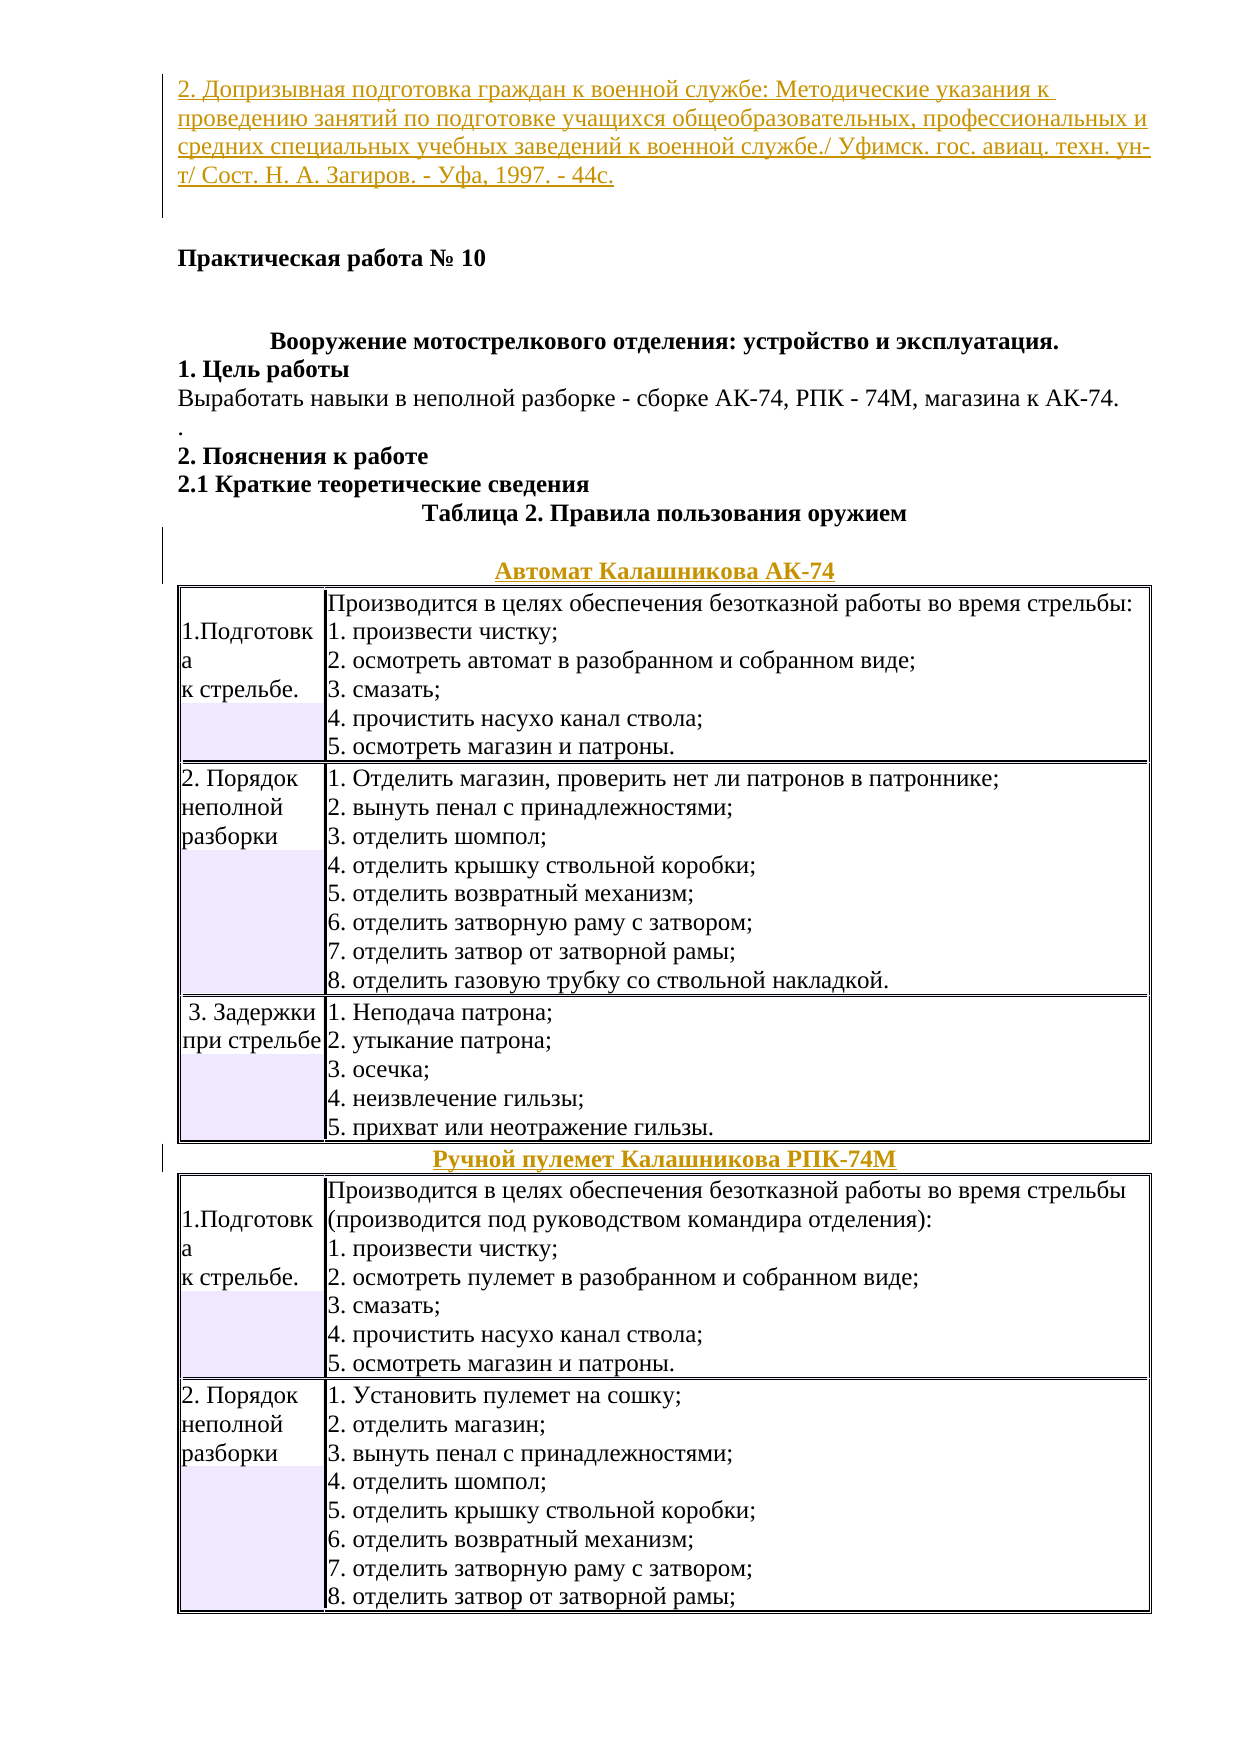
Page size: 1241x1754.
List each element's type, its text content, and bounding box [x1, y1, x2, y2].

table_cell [181, 1380, 325, 1610]
text 1. Цель работы Выработать навыки в неполной разборке - сборке АК-74, РПК - 74М, магазина к АК-74. . 2. Пояснения к работе 2.1 Краткие теоретические сведения [177, 354, 1152, 498]
table_header 1.Подготовка к стрельбе. [181, 1174, 325, 1377]
table_cell 2. Порядок неполной разборки [181, 764, 324, 993]
table_cell 3. Задержки при стрельбе [181, 997, 325, 1140]
text Практическая работа № 10 [177, 243, 1152, 271]
text Вооружение мотострелкового отделения: устройство и эксплуатация. [177, 326, 1152, 354]
text Таблица 2. Правила пользования оружием [177, 498, 1152, 527]
table_header 1.Подготовка к стрельбе. [181, 586, 325, 760]
